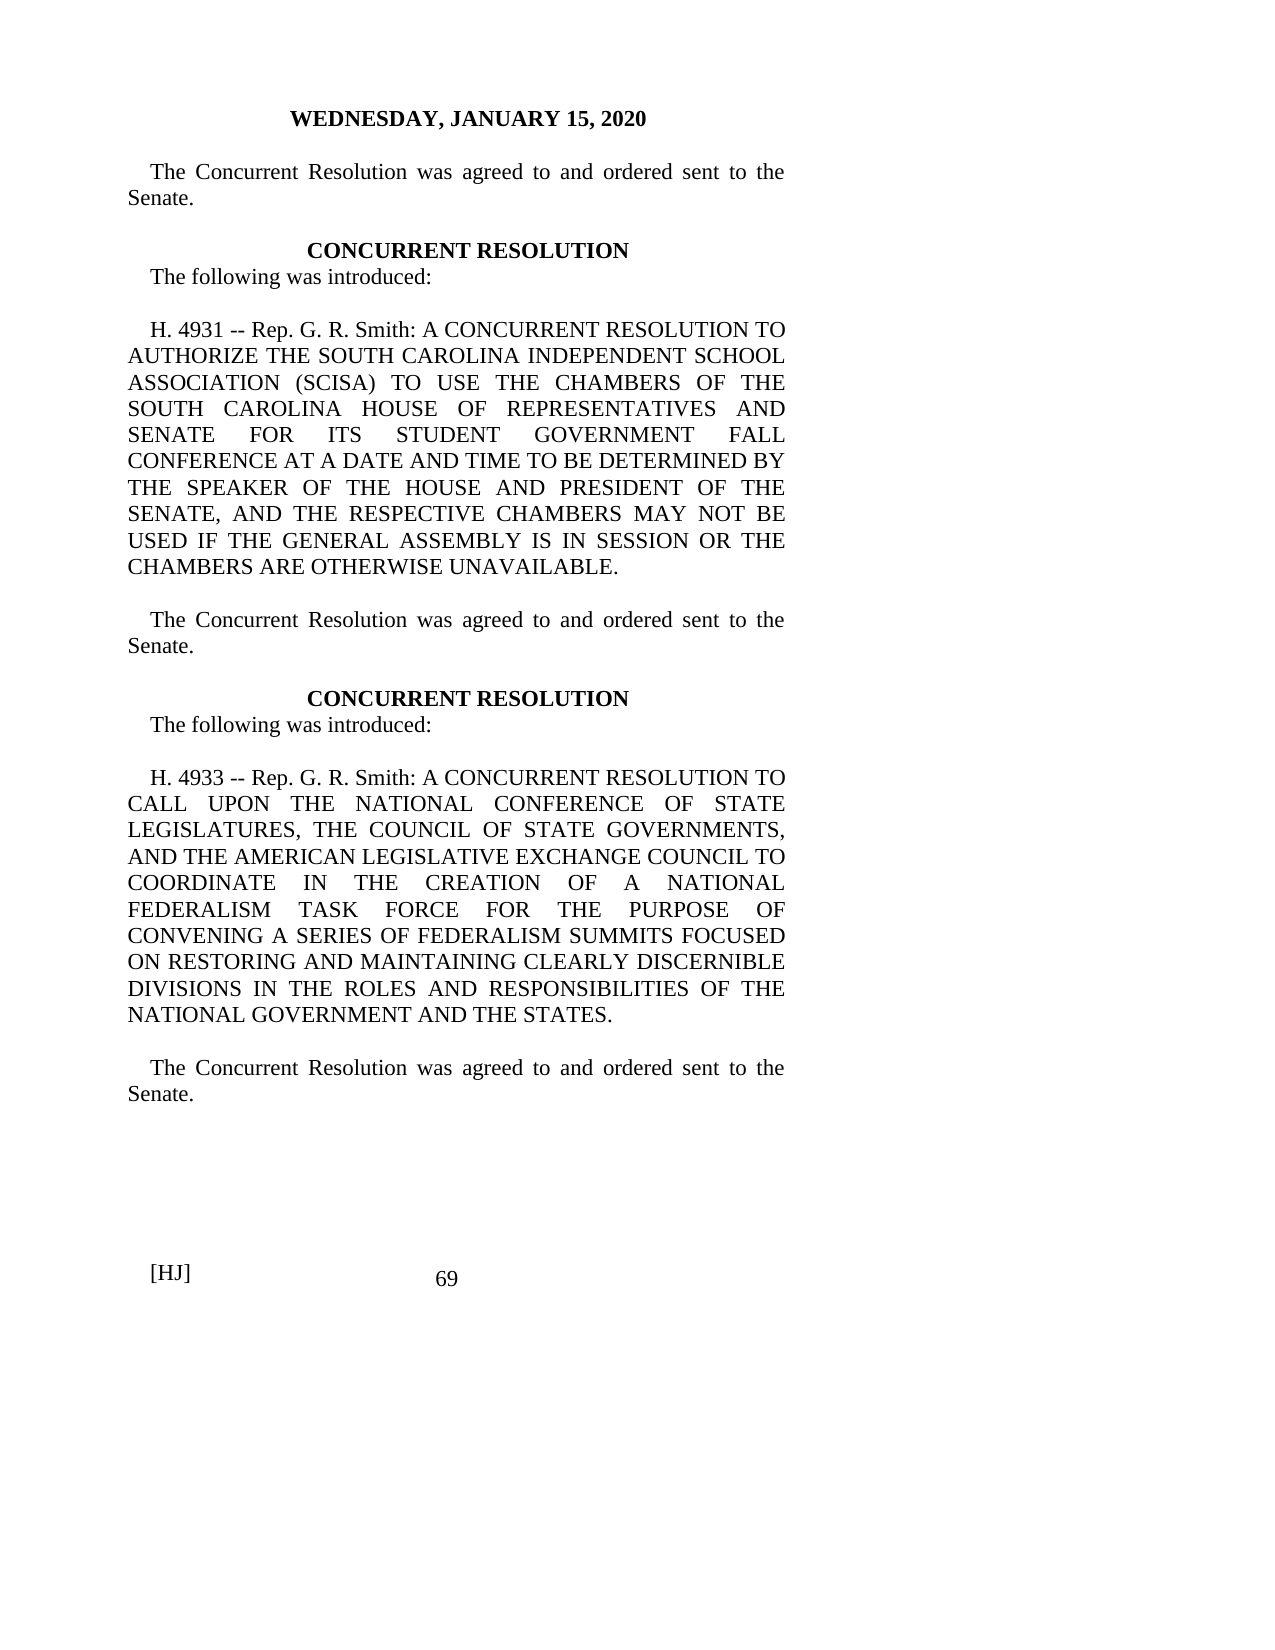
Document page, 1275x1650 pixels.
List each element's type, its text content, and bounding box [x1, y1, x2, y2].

text CONCURRENT RESOLUTION [127, 685, 786, 711]
text The Concurrent Resolution was agreed to and ordered sent to the Senate. [127, 606, 786, 658]
text The following was introduced: [127, 711, 786, 737]
text H. 4931 -- Rep. G. R. Smith: A CONCURRENT RESOLUTION TO AUTHORIZE THE SOUTH CAROLINA INDEPENDENT SCHOOL ASSOCIATION (SCISA) TO USE THE CHAMBERS OF THE SOUTH CAROLINA HOUSE OF REPRESENTATIVES AND SENATE FOR ITS STUDENT GOVERNMENT FALL CONFERENCE AT A DATE AND TIME TO BE DETERMINED BY THE SPEAKER OF THE HOUSE AND PRESIDENT OF THE SENATE, AND THE RESPECTIVE CHAMBERS MAY NOT BE USED IF THE GENERAL ASSEMBLY IS IN SESSION OR THE CHAMBERS ARE OTHERWISE UNAVAILABLE. [127, 316, 786, 579]
text H. 4933 -- Rep. G. R. Smith: A CONCURRENT RESOLUTION TO CALL UPON THE NATIONAL CONFERENCE OF STATE LEGISLATURES, THE COUNCIL OF STATE GOVERNMENTS, AND THE AMERICAN LEGISLATIVE EXCHANGE COUNCIL TO COORDINATE IN THE CREATION OF A NATIONAL FEDERALISM TASK FORCE FOR THE PURPOSE OF CONVENING A SERIES OF FEDERALISM SUMMITS FOCUSED ON RESTORING AND MAINTAINING CLEARLY DISCERNIBLE DIVISIONS IN THE ROLES AND RESPONSIBILITIES OF THE NATIONAL GOVERNMENT AND THE STATES. [127, 764, 786, 1027]
text The Concurrent Resolution was agreed to and ordered sent to the Senate. [127, 1054, 786, 1106]
text CONCURRENT RESOLUTION [127, 237, 786, 263]
text The following was introduced: [127, 263, 786, 289]
text The Concurrent Resolution was agreed to and ordered sent to the Senate. [127, 158, 786, 210]
